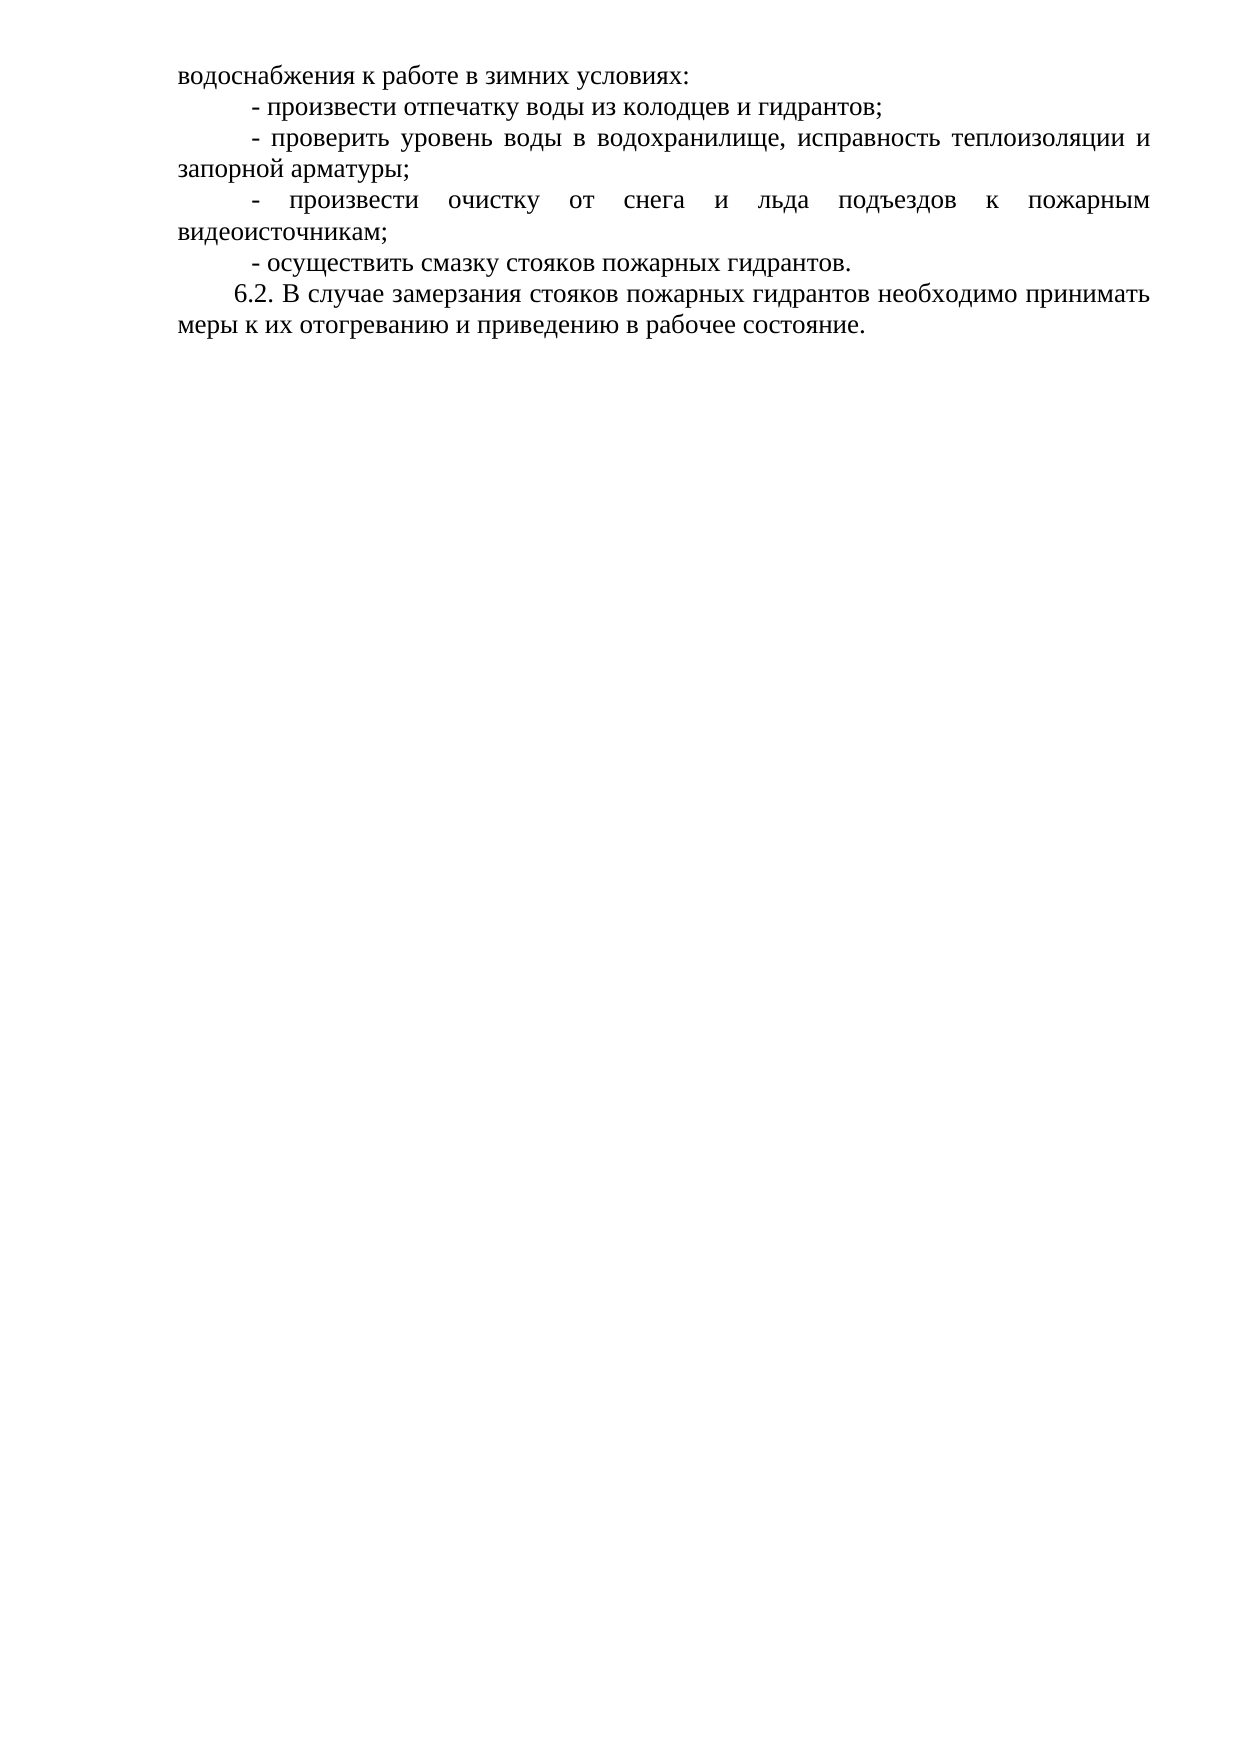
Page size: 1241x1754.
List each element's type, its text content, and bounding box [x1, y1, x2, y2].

text - произвести отпечатку воды из колодцев и гидрантов; [177, 90, 1152, 121]
text 6.2. В случае замерзания стояков пожарных гидрантов необходимо принимать меры к их отогреванию и приведению в рабочее состояние. [177, 277, 1152, 339]
text - осуществить смазку стояков пожарных гидрантов. [177, 246, 1152, 277]
text - проверить уровень воды в водохранилище, исправность теплоизоляции и запорной арматуры; [177, 121, 1152, 184]
text - произвести очистку от снега и льда подъездов к пожарным видеоисточникам; [177, 184, 1152, 246]
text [177, 59, 1152, 90]
